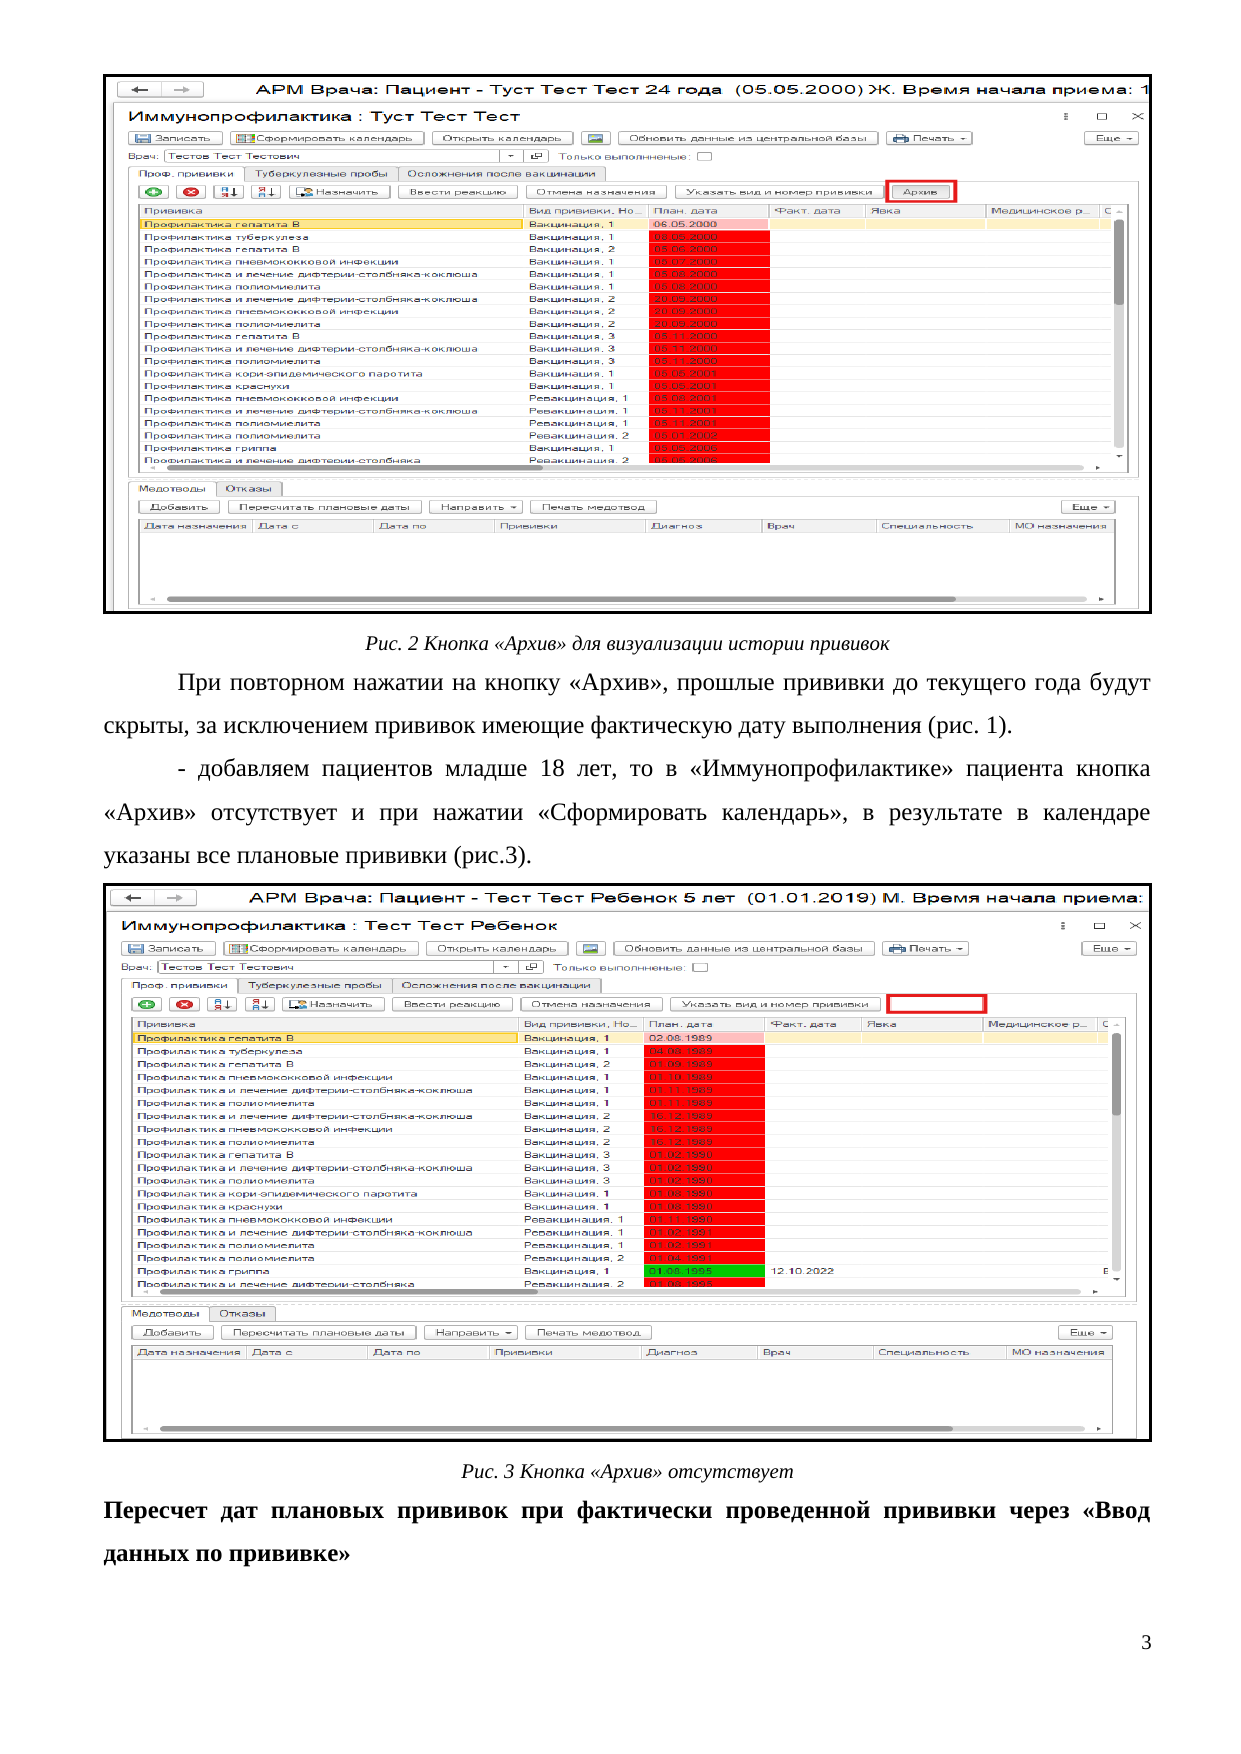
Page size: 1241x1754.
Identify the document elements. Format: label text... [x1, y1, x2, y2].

picture [106, 886, 1149, 1439]
picture [106, 77, 1149, 611]
text При повторном нажатии на кнопку «Архив», прошлые прививки до текущего года будут скрыты, за исключением прививок имеющие фактическую дату выполнения (рис. 1). [103, 667, 1152, 739]
text Рис. 2 Кнопка «Архив» для визуализации истории прививок [103, 631, 1152, 655]
text Пересчет дат плановых прививок при фактически проведенной прививки через «Ввод данных по прививке» [103, 1495, 1152, 1567]
text - добавляем пациентов младше 18 лет, то в «Иммунопрофилактике» пациента кнопка «Архив» отсутствует и при нажатии «Сформировать календарь», в результате в календаре указаны все плановые прививки (рис.3). [103, 753, 1152, 868]
text Рис. 3 Кнопка «Архив» отсутствует [103, 1459, 1152, 1483]
